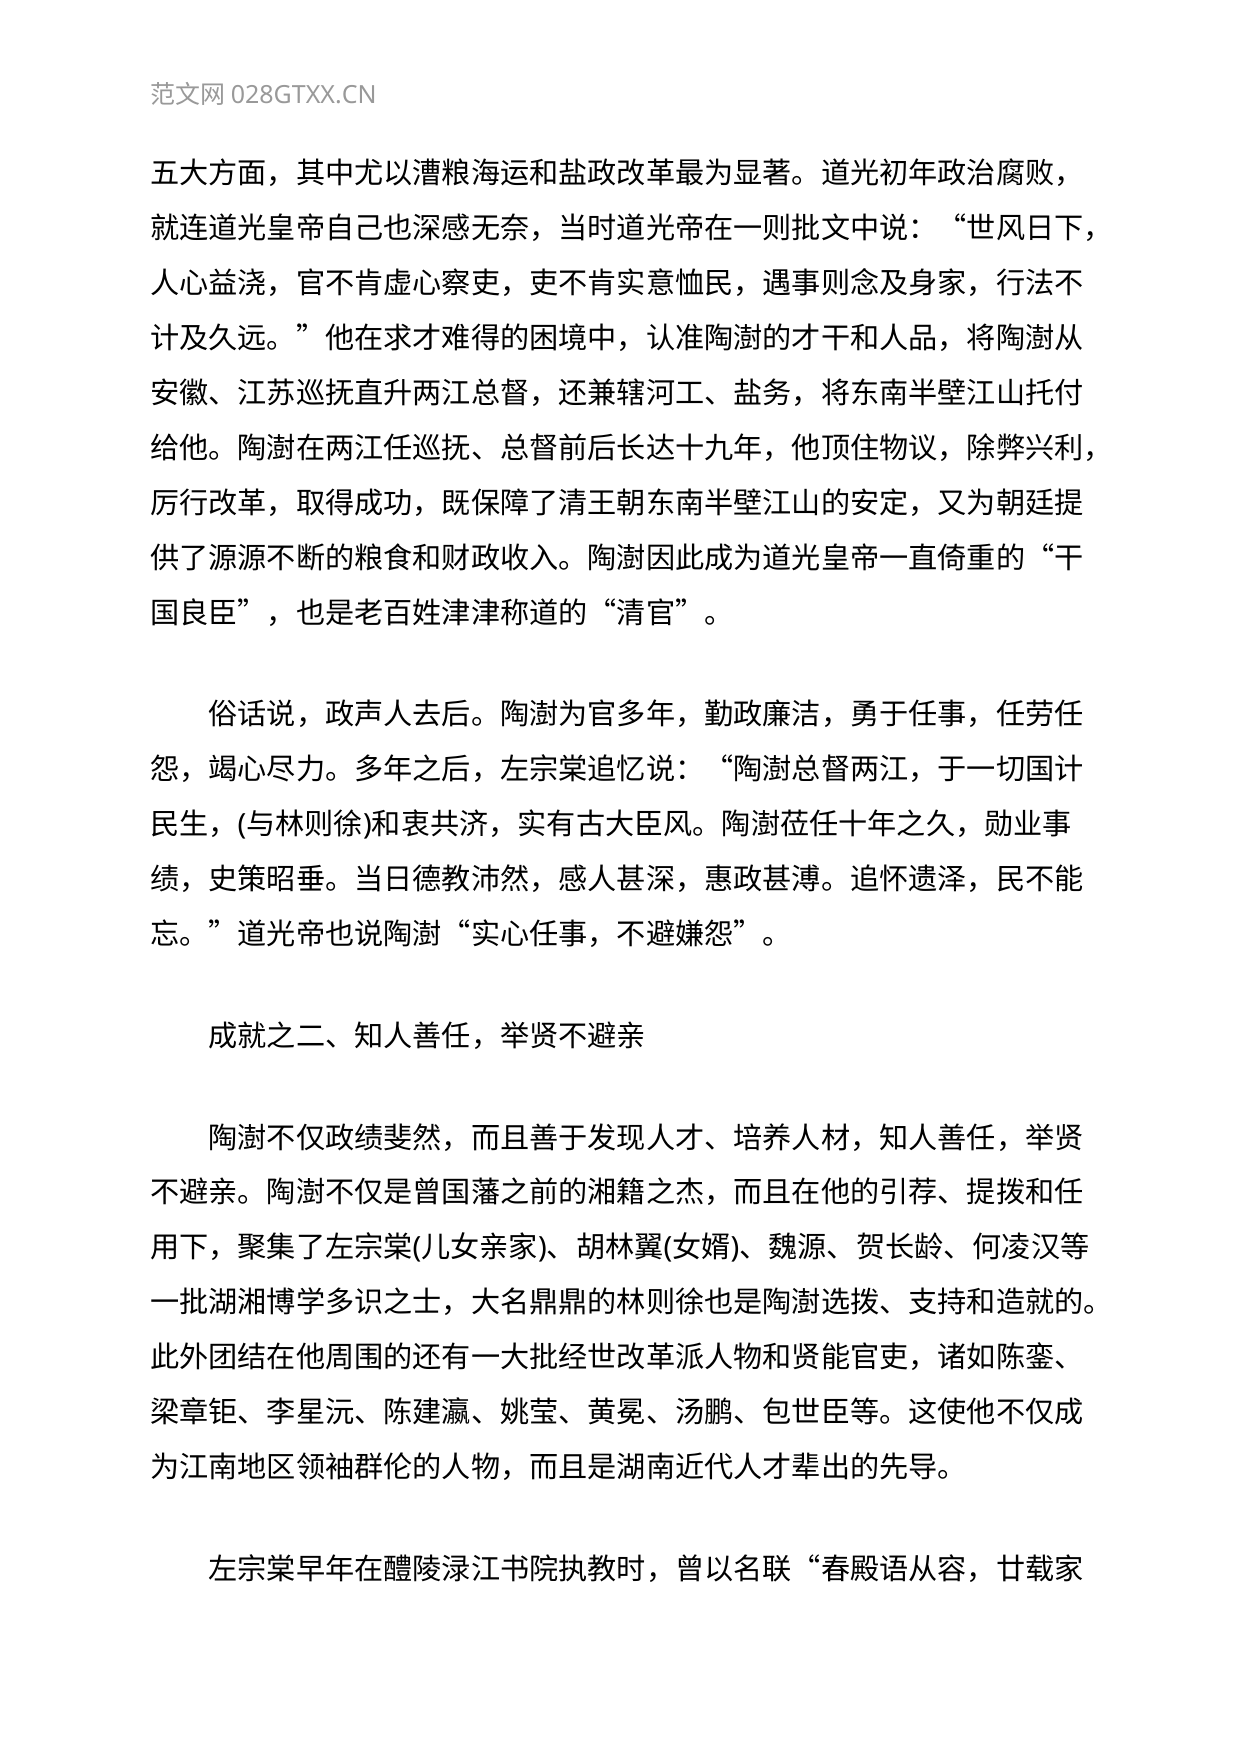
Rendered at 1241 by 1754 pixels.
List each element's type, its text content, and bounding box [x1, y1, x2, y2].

text 俗话说，政声人去后。陶澍为官多年，勤政廉洁，勇于任事，任劳任怨，竭心尽力。多年之后，左宗棠追忆说：“陶澍总督两江，于一切国计民生，(与林则徐)和衷共济，实有古大臣风。陶澍莅任十年之久，勋业事绩，史策昭垂。当日德教沛然，感人甚深，惠政甚溥。追怀遗泽，民不能忘。”道光帝也说陶澍“实心任事，不避嫌怨”。 [150, 691, 1090, 953]
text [150, 150, 1090, 631]
text 陶澍不仅政绩斐然，而且善于发现人才、培养人材，知人善任，举贤不避亲。陶澍不仅是曾国藩之前的湘籍之杰，而且在他的引荐、提拨和任用下，聚集了左宗棠(儿女亲家)、胡林翼(女婿)、魏源、贺长龄、何凌汉等一批湖湘博学多识之士，大名鼎鼎的林则徐也是陶澍选拨、支持和造就的。此外团结在他周围的还有一大批经世改革派人物和贤能官吏，诸如陈銮、梁章钜、李星沅、陈建瀛、姚莹、黄冕、汤鹏、包世臣等。这使他不仅成为江南地区领袖群伦的人物，而且是湖南近代人才辈出的先导。 [150, 1114, 1090, 1486]
text 成就之二、知人善任，举贤不避亲 [150, 1012, 1090, 1055]
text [150, 1545, 1090, 1588]
